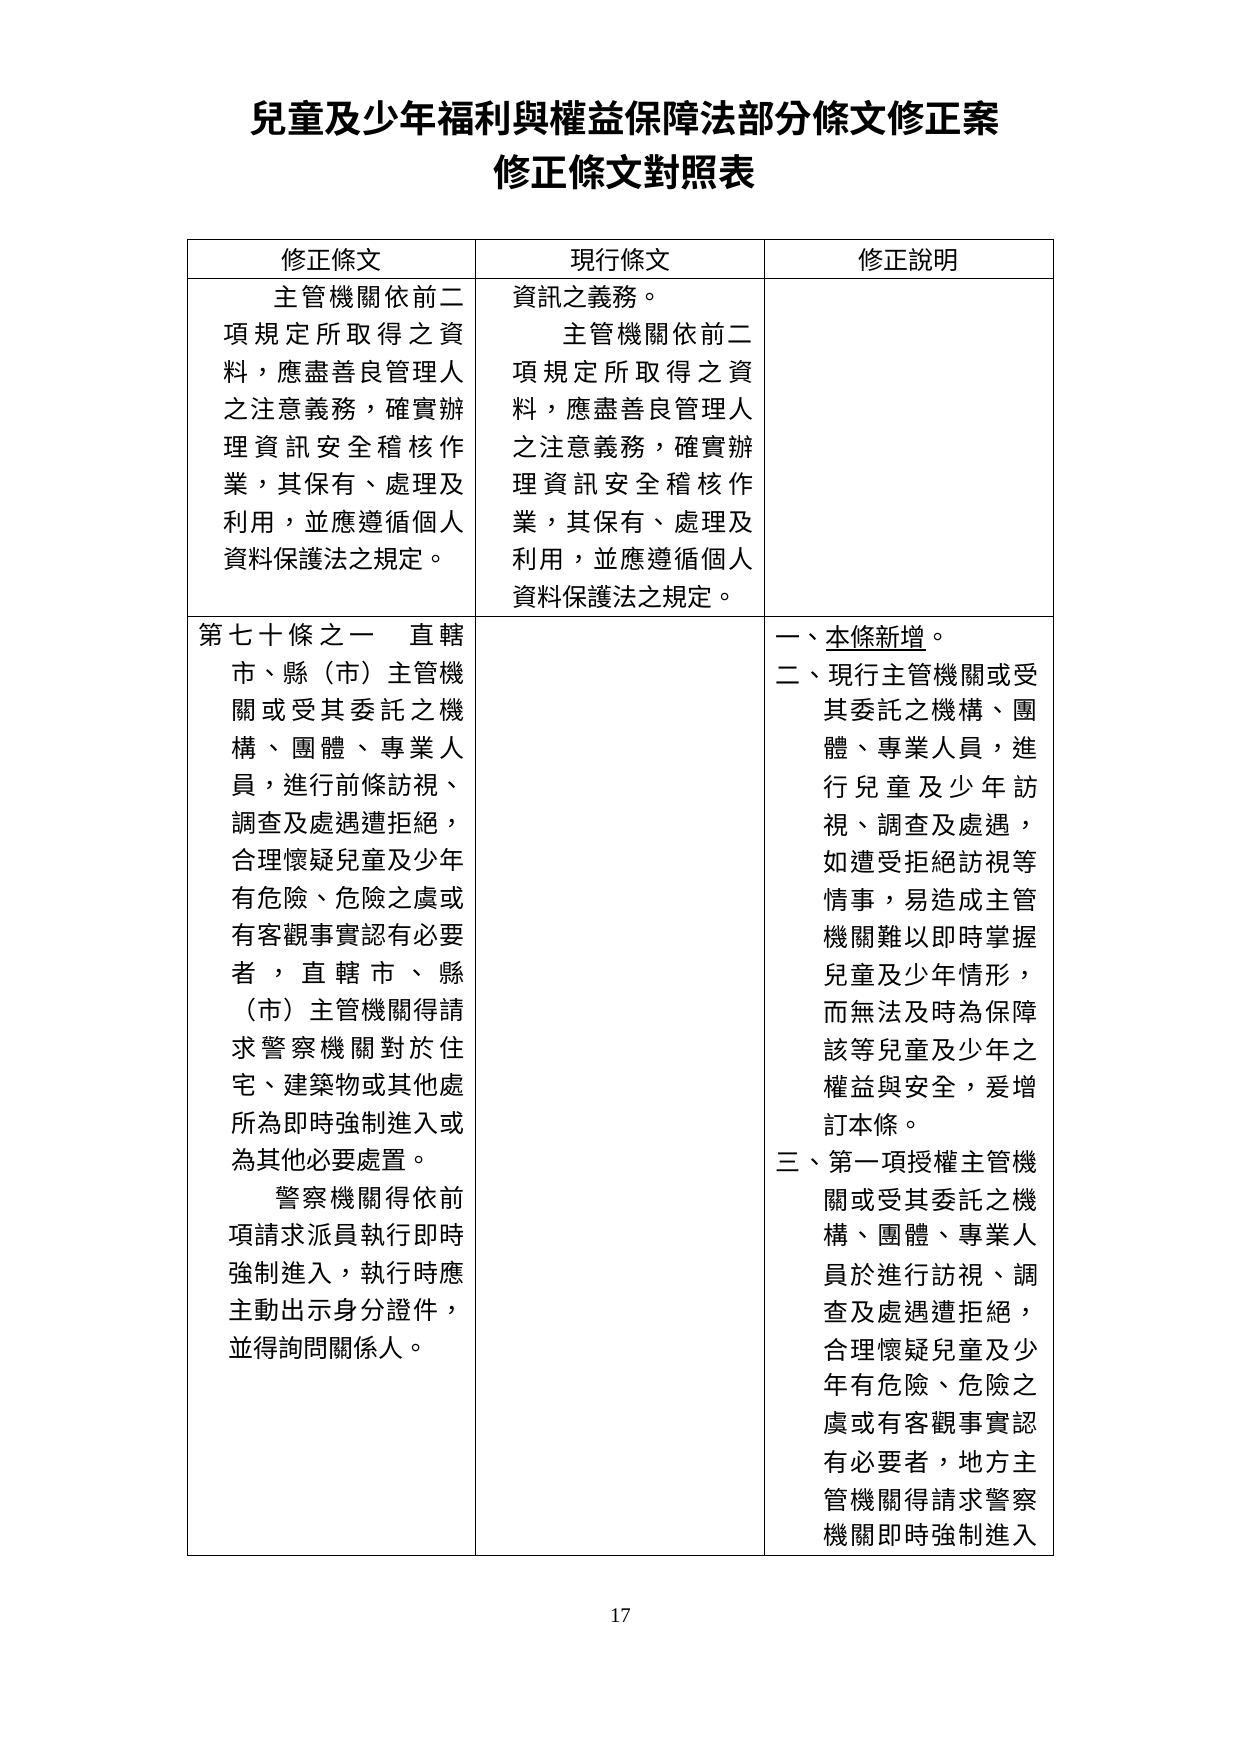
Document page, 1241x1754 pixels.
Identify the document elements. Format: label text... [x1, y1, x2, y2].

table_header 修正說明 [765, 240, 1053, 278]
table_header 現行條文 [476, 240, 764, 278]
table_header 修正條文 [188, 240, 475, 278]
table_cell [476, 279, 764, 616]
table_cell [476, 617, 764, 1555]
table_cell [188, 279, 475, 616]
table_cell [765, 279, 1053, 616]
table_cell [765, 617, 1053, 1555]
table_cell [188, 617, 475, 1555]
